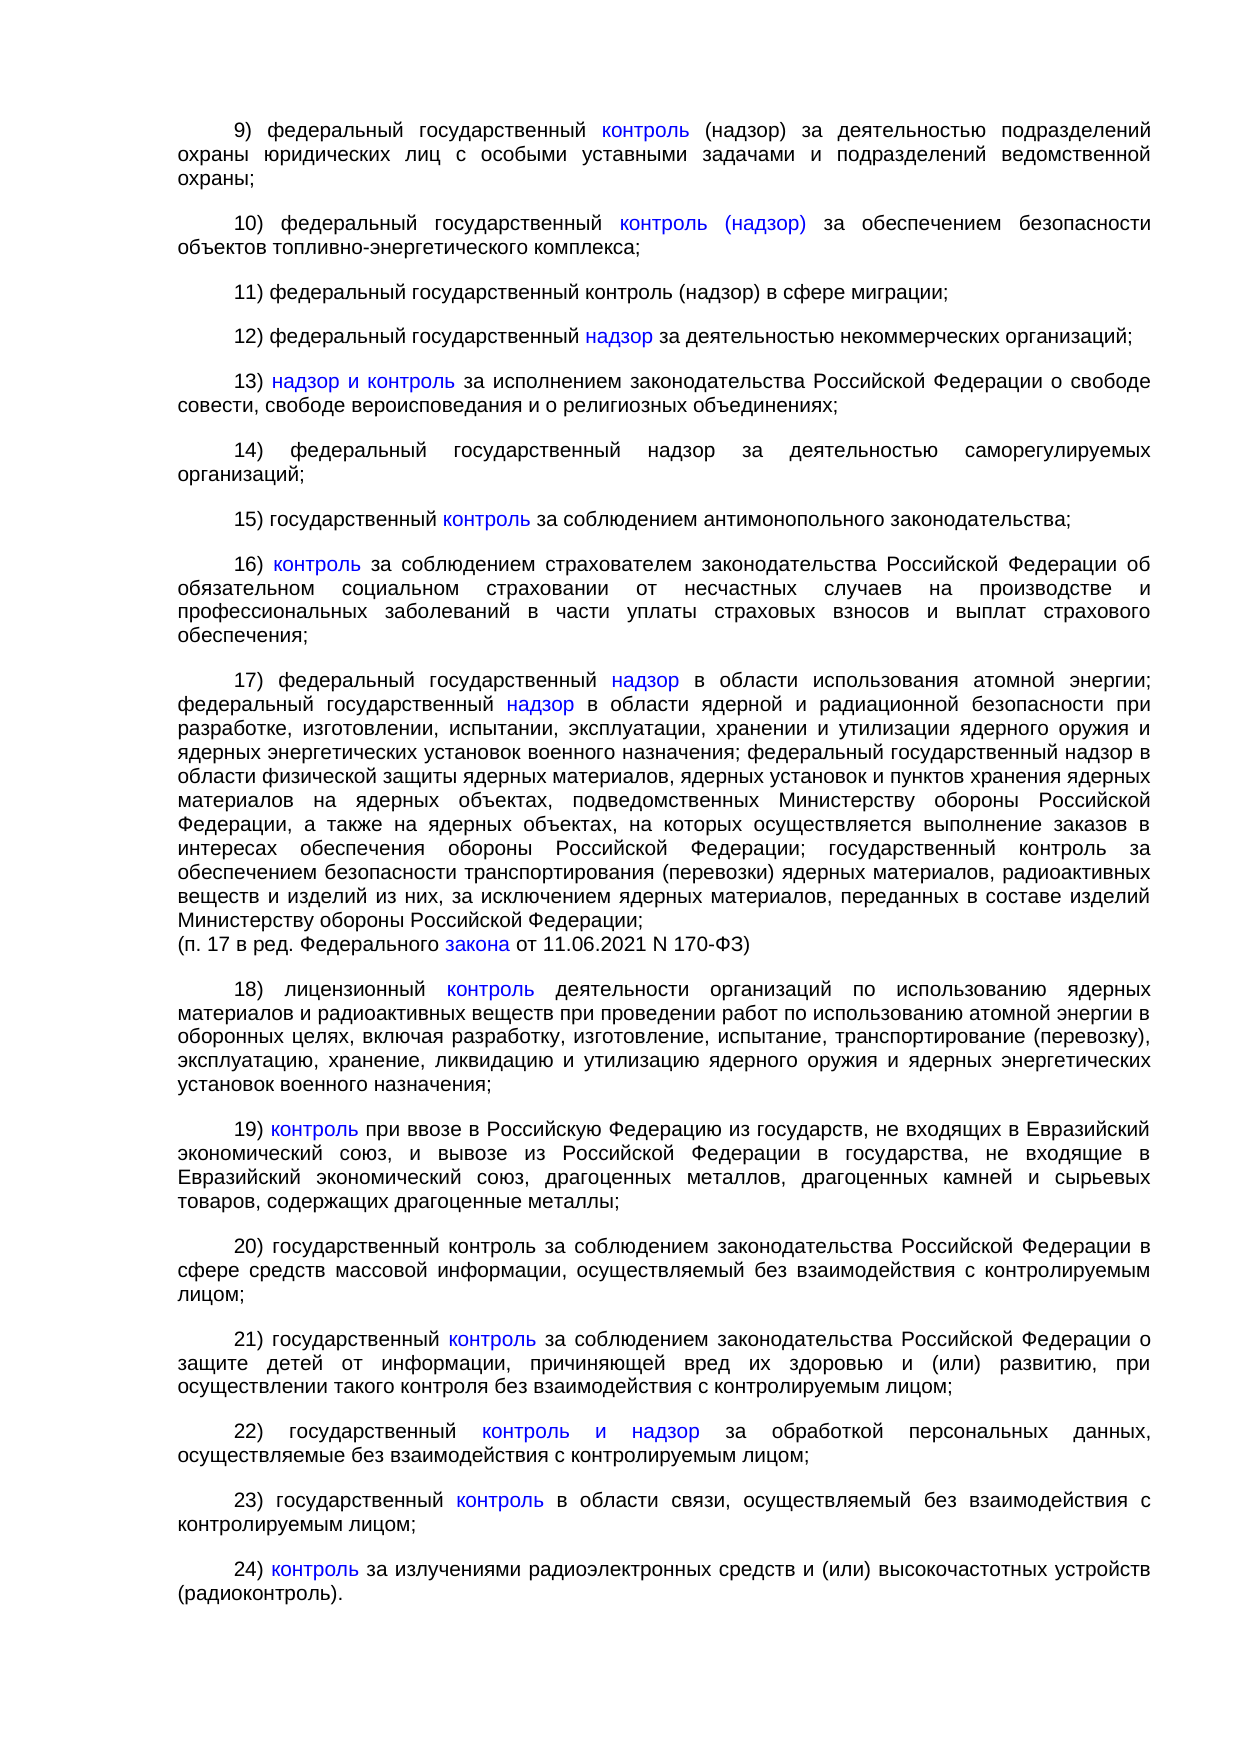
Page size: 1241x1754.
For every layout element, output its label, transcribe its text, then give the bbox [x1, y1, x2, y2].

text 16) контроль за соблюдением страхователем законодательства Российской Федерации об обязательном социальном страховании от несчастных случаев на производстве и профессиональных заболеваний в части уплаты страховых взносов и выплат страхового обеспечения; [177, 551, 1152, 647]
text 12) федеральный государственный надзор за деятельностью некоммерческих организаций; [177, 324, 1152, 348]
text 15) государственный контроль за соблюдением антимонопольного законодательства; [177, 507, 1152, 531]
text 19) контроль при ввозе в Российскую Федерацию из государств, не входящих в Евразийский экономический союз, и вывозе из Российской Федерации в государства, не входящие в Евразийский экономический союз, драгоценных металлов, драгоценных камней и сырьевых товаров, содержащих драгоценные металлы; [177, 1117, 1152, 1213]
text 22) государственный контроль и надзор за обработкой персональных данных, осуществляемые без взаимодействия с контролируемым лицом; [177, 1419, 1152, 1467]
text 11) федеральный государственный контроль (надзор) в сфере миграции; [177, 279, 1152, 303]
text 20) государственный контроль за соблюдением законодательства Российской Федерации в сфере средств массовой информации, осуществляемый без взаимодействия с контролируемым лицом; [177, 1234, 1152, 1306]
text 14) федеральный государственный надзор за деятельностью саморегулируемых организаций; [177, 438, 1152, 486]
text 17) федеральный государственный надзор в области использования атомной энергии; федеральный государственный надзор в области ядерной и радиационной безопасности при разработке, изготовлении, испытании, эксплуатации, хранении и утилизации ядерного оружия и ядерных энергетических установок военного назначения; федеральный государственный надзор в области физической защиты ядерных материалов, ядерных установок и пунктов хранения ядерных материалов на ядерных объектах, подведомственных Министерству обороны Российской Федерации, а также на ядерных объектах, на которых осуществляется выполнение заказов в интересах обеспечения обороны Российской Федерации; государственный контроль за обеспечением безопасности транспортирования (перевозки) ядерных материалов, радиоактивных веществ и изделий из них, за исключением ядерных материалов, переданных в составе изделий Министерству обороны Российской Федерации; [177, 668, 1152, 932]
text (п. 17 в ред. Федерального закона от 11.06.2021 N 170-ФЗ) [177, 932, 1152, 956]
text 21) государственный контроль за соблюдением законодательства Российской Федерации о защите детей от информации, причиняющей вред их здоровью и (или) развитию, при осуществлении такого контроля без взаимодействия с контролируемым лицом; [177, 1326, 1152, 1398]
text 10) федеральный государственный контроль (надзор) за обеспечением безопасности объектов топливно-энергетического комплекса; [177, 211, 1152, 259]
text 13) надзор и контроль за исполнением законодательства Российской Федерации о свободе совести, свободе вероисповедания и о религиозных объединениях; [177, 369, 1152, 417]
text 23) государственный контроль в области связи, осуществляемый без взаимодействия с контролируемым лицом; [177, 1488, 1152, 1536]
text 9) федеральный государственный контроль (надзор) за деятельностью подразделений охраны юридических лиц с особыми уставными задачами и подразделений ведомственной охраны; [177, 118, 1152, 190]
text 18) лицензионный контроль деятельности организаций по использованию ядерных материалов и радиоактивных веществ при проведении работ по использованию атомной энергии в оборонных целях, включая разработку, изготовление, испытание, транспортирование (перевозку), эксплуатацию, хранение, ликвидацию и утилизацию ядерного оружия и ядерных энергетических установок военного назначения; [177, 976, 1152, 1096]
text 24) контроль за излучениями радиоэлектронных средств и (или) высокочастотных устройств (радиоконтроль). [177, 1557, 1152, 1604]
